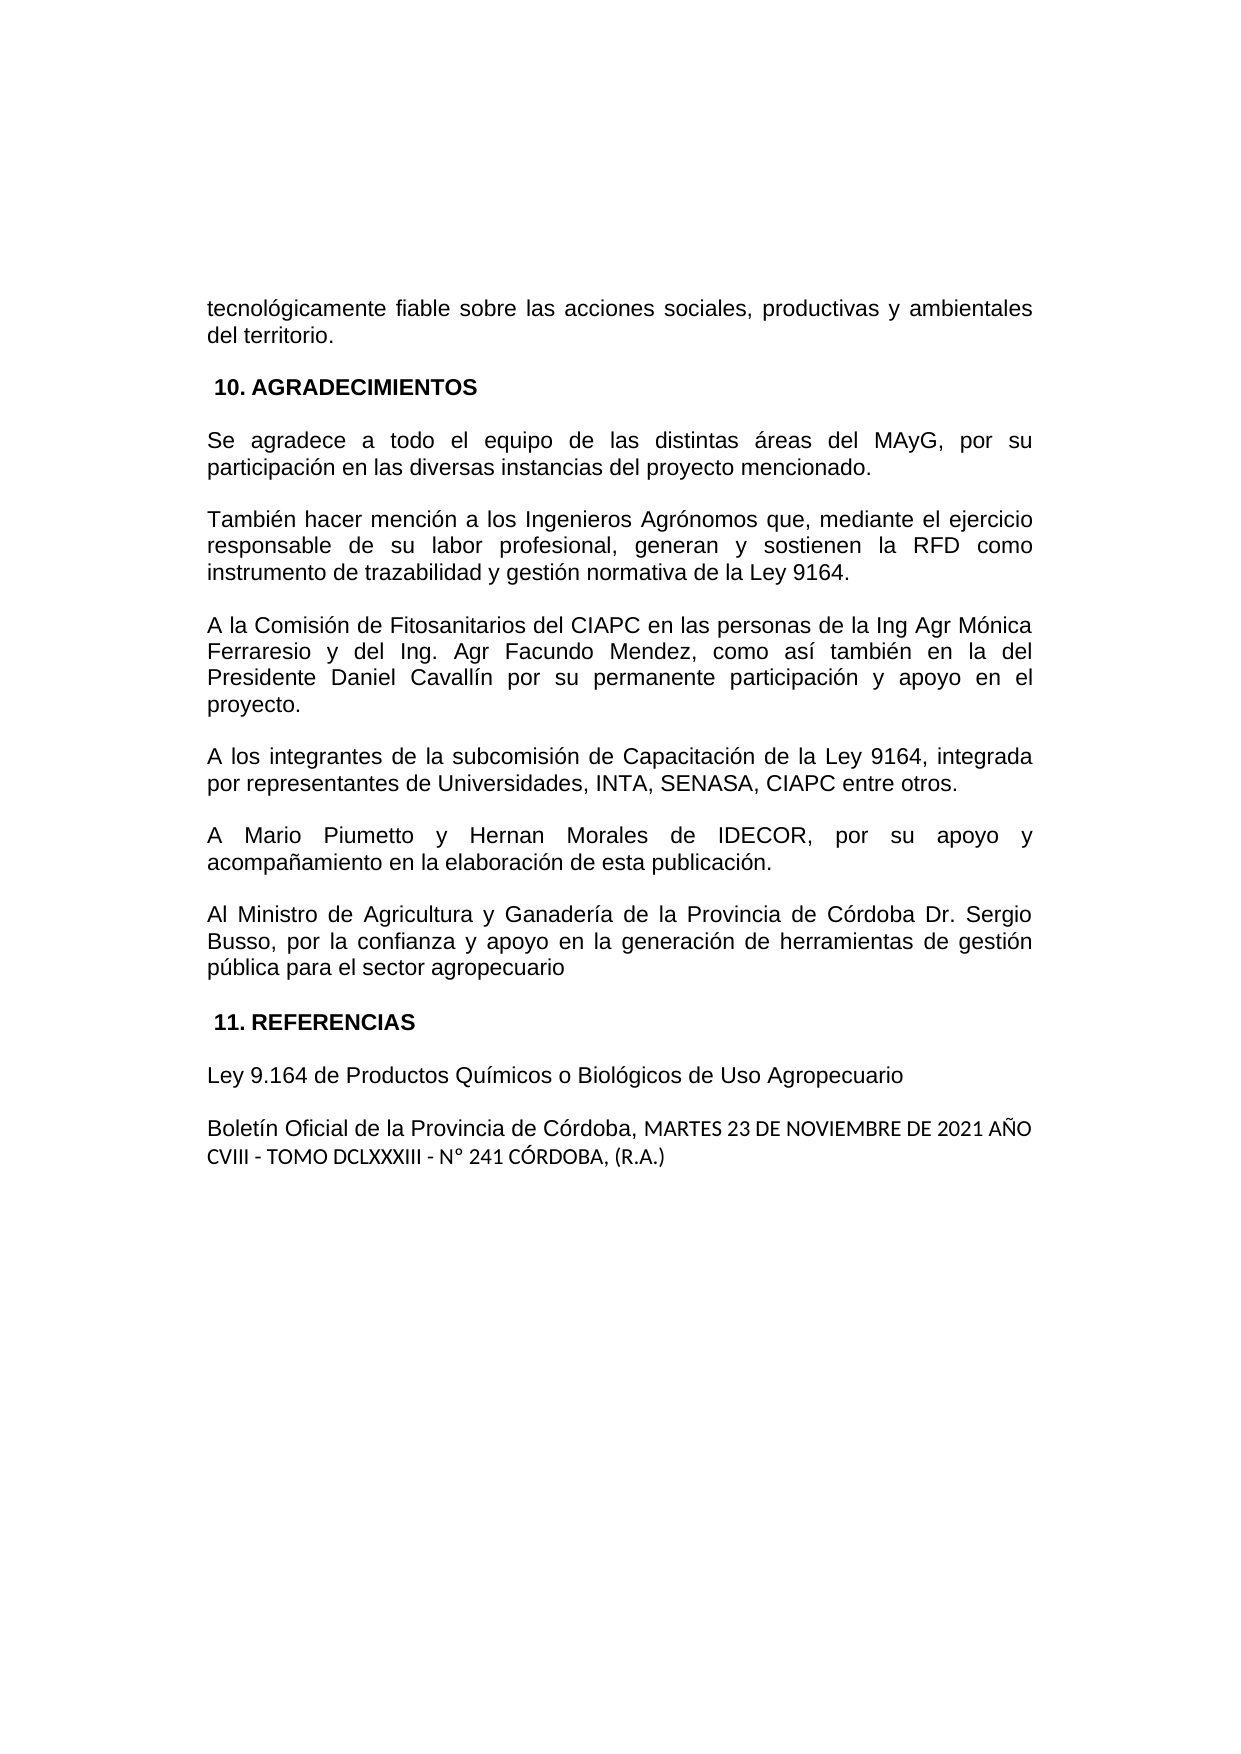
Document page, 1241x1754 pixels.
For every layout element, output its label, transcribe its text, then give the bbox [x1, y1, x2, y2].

text A la Comisión de Fitosanitarios del CIAPC en las personas de la Ing Agr Mónica Ferraresio y del Ing. Agr Facundo Mendez, como así también en la del Presidente Daniel Cavallín por su permanente participación y apoyo en el proyecto. [207, 612, 1033, 717]
text A los integrantes de la subcomisión de Capacitación de la Ley 9164, integrada por representantes de Universidades, INTA, SENASA, CIAPC entre otros. [207, 743, 1033, 796]
text También hacer mención a los Ingenieros Agrónomos que, mediante el ejercicio responsable de su labor profesional, generan y sostienen la RFD como instrumento de trazabilidad y gestión normativa de la Ley 9164. [207, 506, 1033, 585]
list AGRADECIMIENTOS [214, 374, 1033, 401]
text Al Ministro de Agricultura y Ganadería de la Provincia de Córdoba Dr. Sergio Busso, por la confianza y apoyo en la generación de herramientas de gestión pública para el sector agropecuario [207, 901, 1033, 981]
text A Mario Piumetto y Hernan Morales de IDECOR, por su apoyo y acompañamiento en la elaboración de esta publicación. [207, 822, 1033, 875]
list REFERENCIAS [214, 1009, 1033, 1035]
text Se agradece a todo el equipo de las distintas áreas del MAyG, por su participación en las diversas instancias del proyecto mencionado. [207, 427, 1033, 480]
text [207, 295, 1033, 348]
text Ley 9.164 de Productos Químicos o Biológicos de Uso Agropecuario [207, 1062, 1033, 1088]
text Boletín Oficial de la Provincia de Córdoba, MARTES 23 DE NOVIEMBRE DE 2021 AÑO CVIII - TOMO DCLXXXIII - Nº 241 CÓRDOBA, (R.A.) [207, 1114, 1033, 1170]
